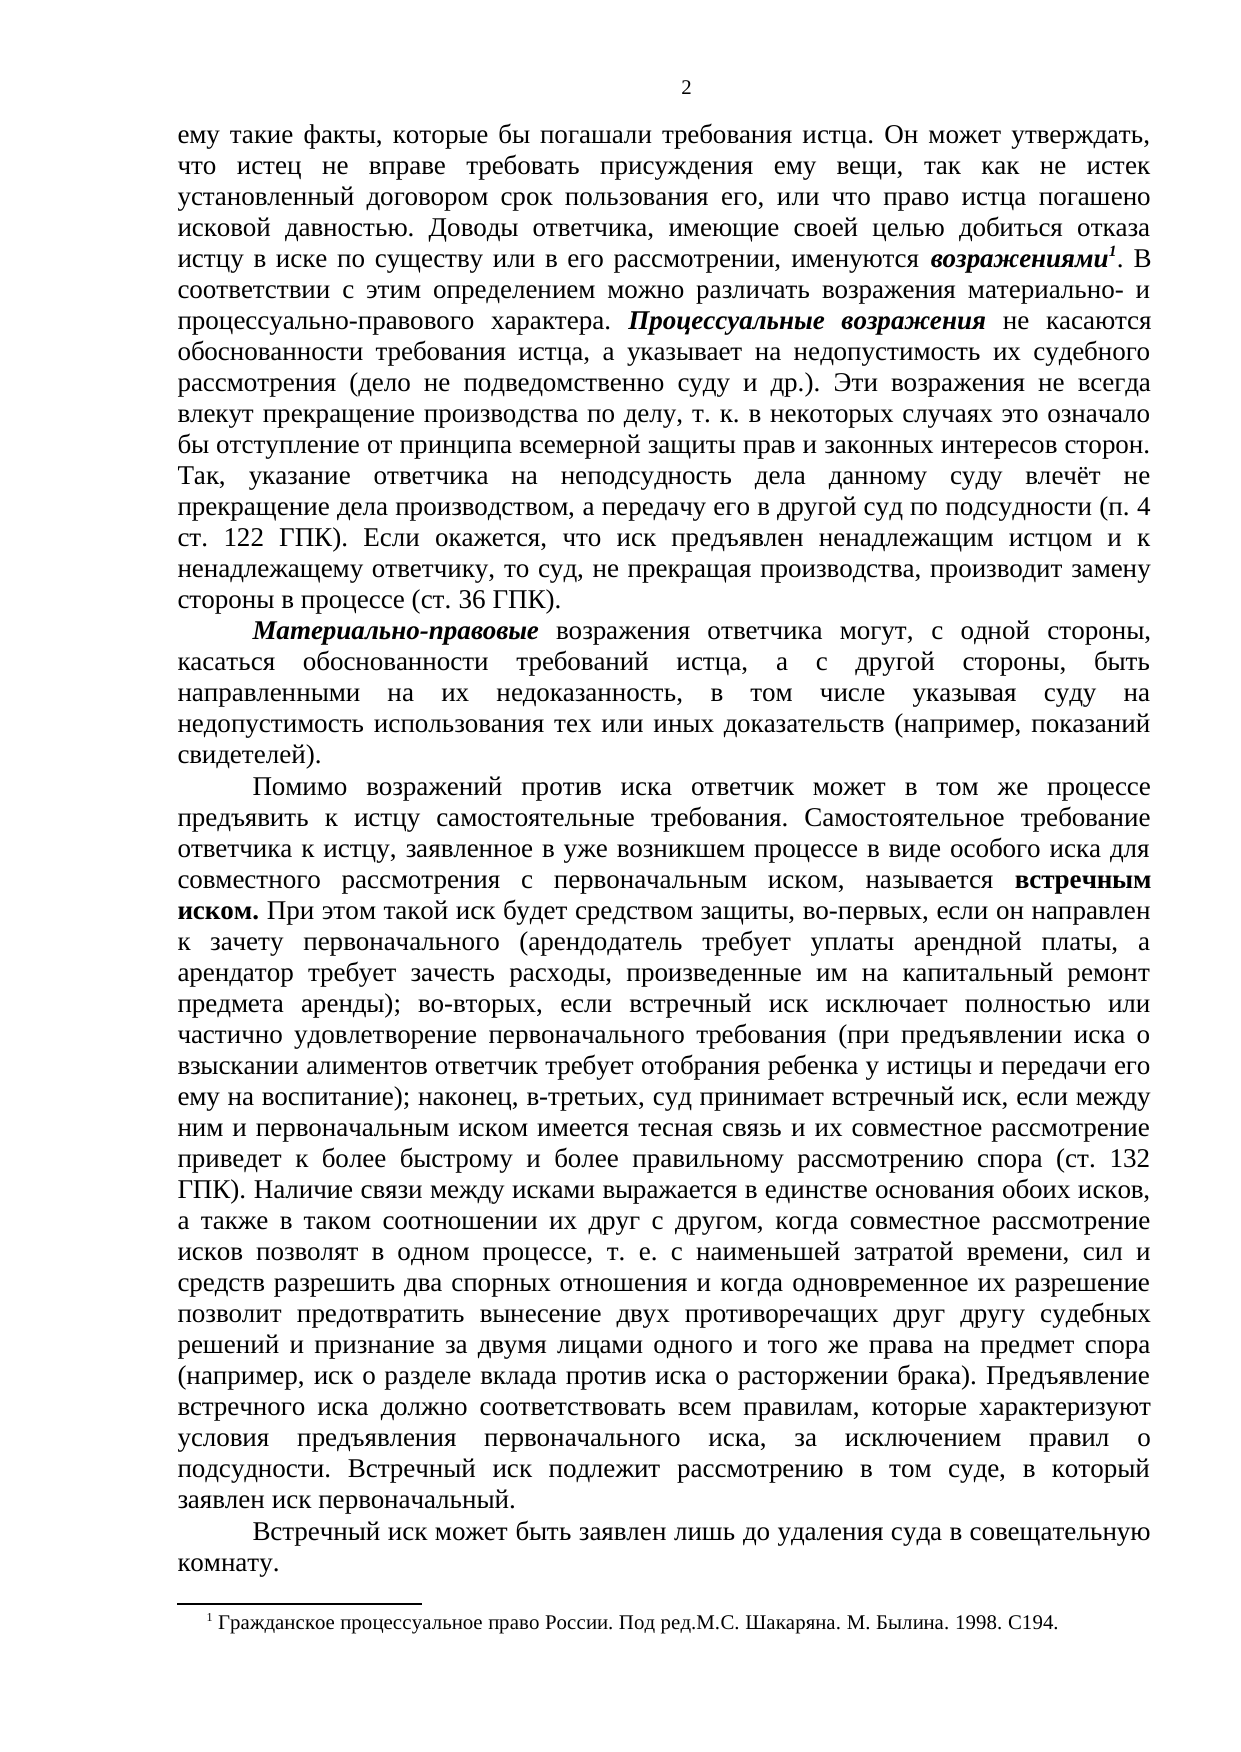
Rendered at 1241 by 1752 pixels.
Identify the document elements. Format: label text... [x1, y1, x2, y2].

text Помимо возражений против иска ответчик может в том же процессе предъявить к истцу самостоятельные требования. Самостоятельное требование ответчика к истцу, заявленное в уже возникшем процессе в виде особого иска для совместного рассмотрения с первоначальным иском, называется встречным иском. При этом такой иск будет средством защиты, во-первых, если он направлен к зачету первоначального (арендодатель требует уплаты арендной платы, а арендатор требует зачесть расходы, произведенные им на капитальный ремонт предмета аренды); во-вторых, если встречный иск исключает полностью или частично удовлетворение первоначального требования (при предъявлении иска о взыскании алиментов ответчик требует отобрания ребенка у истицы и передачи его ему на воспитание); наконец, в-третьих, суд принимает встречный иск, если между ним и первоначальным иском имеется тесная связь и их совместное рассмотрение приведет к более быстрому и более правильному рассмотрению спора (ст. 132 ГПК). Наличие связи между исками выражается в единстве основания обоих исков, а также в таком соотношении их друг с другом, когда совместное рассмотрение исков позволят в одном процессе, т. е. с наименьшей затратой времени, сил и средств разрешить два спорных отношения и когда одновременное их разрешение позволит предотвратить вынесение двух противоречащих друг другу судебных решений и признание за двумя лицами одного и того же права на предмет спора (например, иск о разделе вклада против иска о расторжении брака). Предъявление встречного иска должно соответствовать всем правилам, которые характеризуют условия предъявления первоначального иска, за исключением правил о подсудности. Встречный иск подлежит рассмотрению в том суде, в который заявлен иск первоначальный. [177, 770, 1152, 1515]
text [177, 118, 1152, 615]
text Материально-правовые возражения ответчика могут, с одной стороны, касаться обоснованности требований истца, а с другой стороны, быть направленными на их недоказанность, в том числе указывая суду на недопустимость использования тех или иных доказательств (например, показаний свидетелей). [177, 615, 1152, 770]
text Встречный иск может быть заявлен лишь до удаления суда в совещательную комнату. [177, 1515, 1152, 1577]
